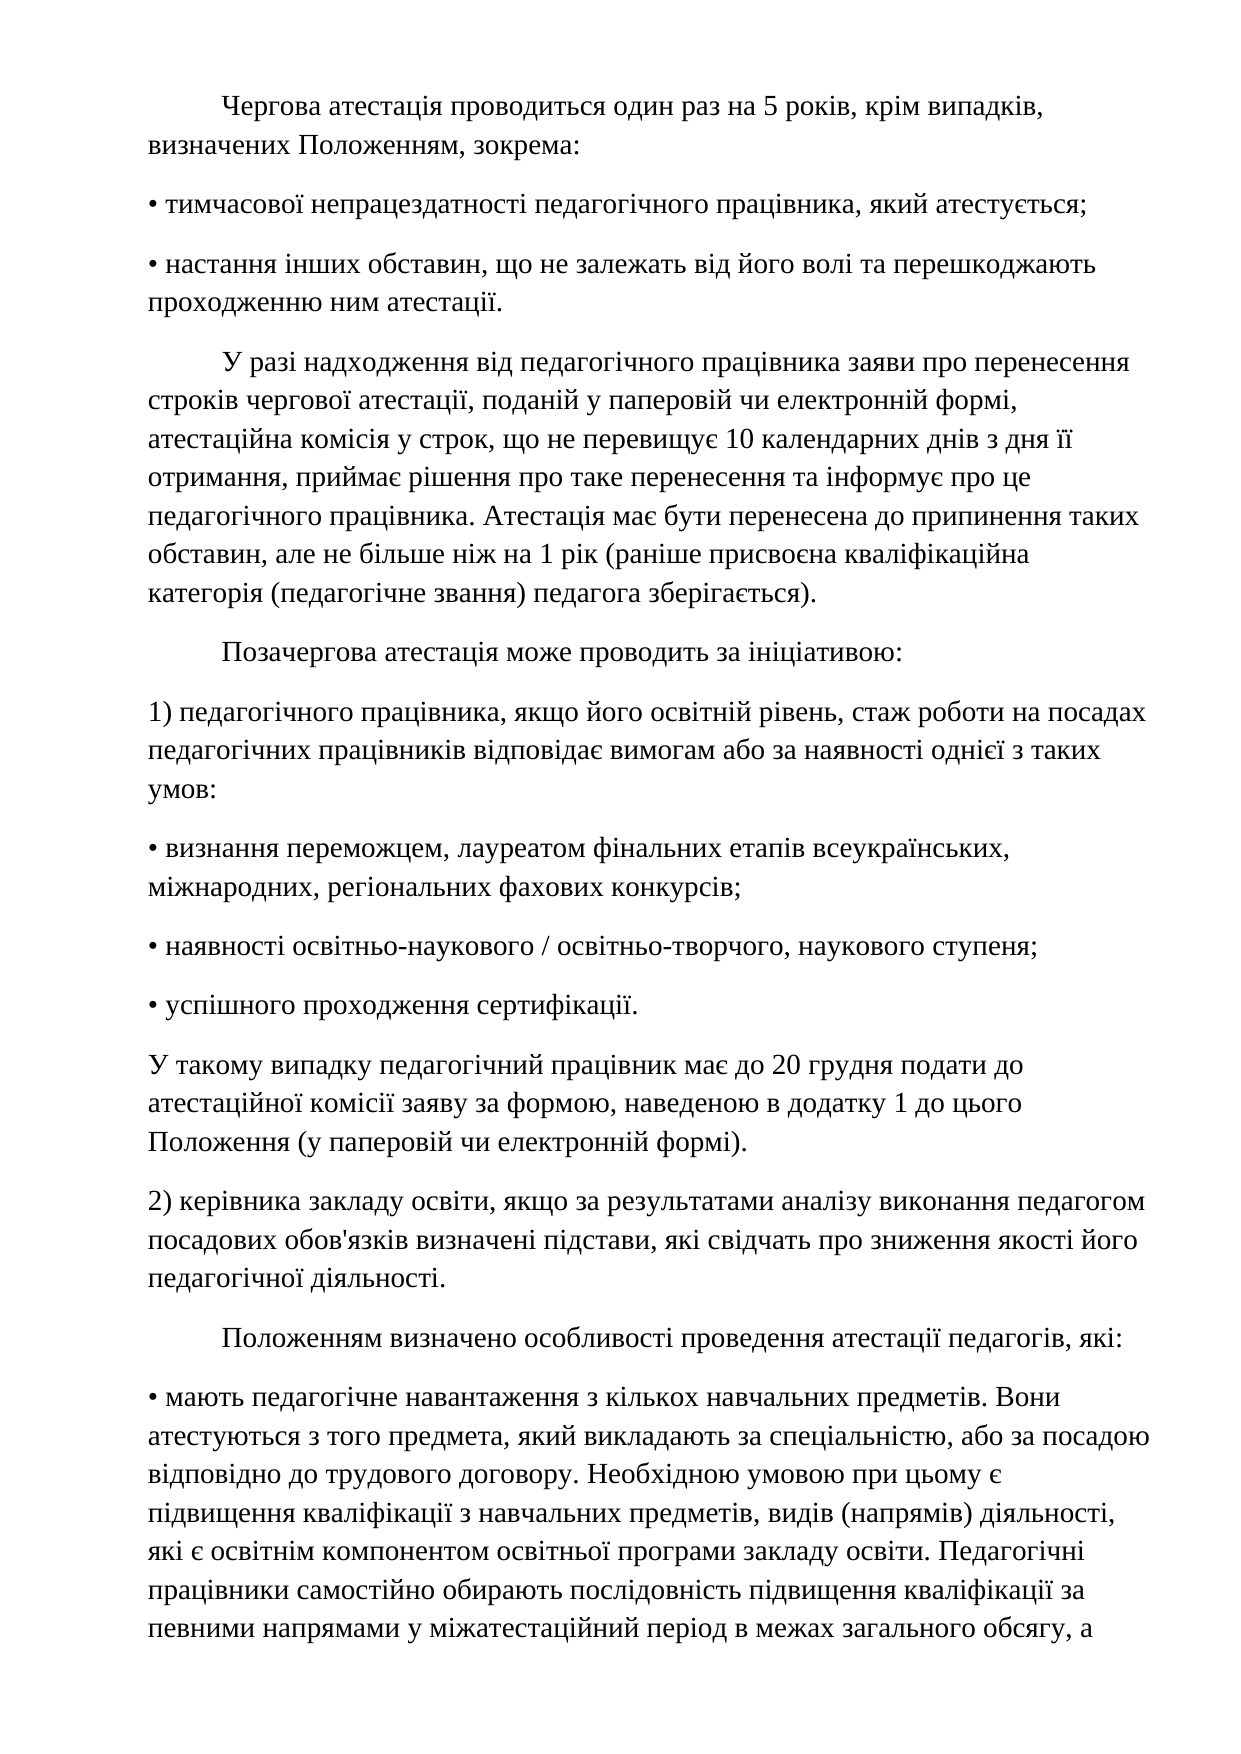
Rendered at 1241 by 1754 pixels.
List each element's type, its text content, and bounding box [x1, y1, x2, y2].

text Чергова атестація проводиться один раз на 5 років, крім випадків, визначених Положенням, зокрема: [148, 88, 1152, 161]
text • тимчасової непрацездатності педагогічного працівника, який атестується; [148, 186, 1152, 220]
text У такому випадку педагогічний працівник має до 20 грудня подати до атестаційної комісії заяву за формою, наведеною в додатку 1 до цього Положення (у паперовій чи електронній формі). [148, 1047, 1152, 1157]
text У разі надходження від педагогічного працівника заяви про перенесення строків чергової атестації, поданій у паперовій чи електронній формі, атестаційна комісія у строк, що не перевищує 10 календарних днів з дня її отримання, приймає рішення про таке перенесення та інформує про це педагогічного працівника. Атестація має бути перенесена до припинення таких обставин, але не більше ніж на 1 рік (раніше присвоєна кваліфікаційна категорія (педагогічне звання) педагога зберігається). [148, 344, 1152, 608]
text • успішного проходження сертифікації. [148, 987, 1152, 1021]
text 1) педагогічного працівника, якщо його освітній рівень, стаж роботи на посадах педагогічних працівників відповідає вимогам або за наявності однієї з таких умов: [148, 694, 1152, 804]
text Положенням визначено особливості проведення атестації педагогів, які: [148, 1320, 1152, 1353]
text • визнання переможцем, лауреатом фінальних етапів всеукраїнських, міжнародних, регіональних фахових конкурсів; [148, 830, 1152, 902]
text • настання інших обставин, що не залежать від його волі та перешкоджають проходженню ним атестації. [148, 246, 1152, 318]
text 2) керівника закладу освіти, якщо за результатами аналізу виконання педагогом посадових обов'язків визначені підстави, які свідчать про зниження якості його педагогічної діяльності. [148, 1183, 1152, 1294]
text • наявності освітньо-наукового / освітньо-творчого, наукового ступеня; [148, 928, 1152, 962]
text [148, 1379, 1152, 1644]
text Позачергова атестація може проводить за ініціативою: [148, 634, 1152, 668]
